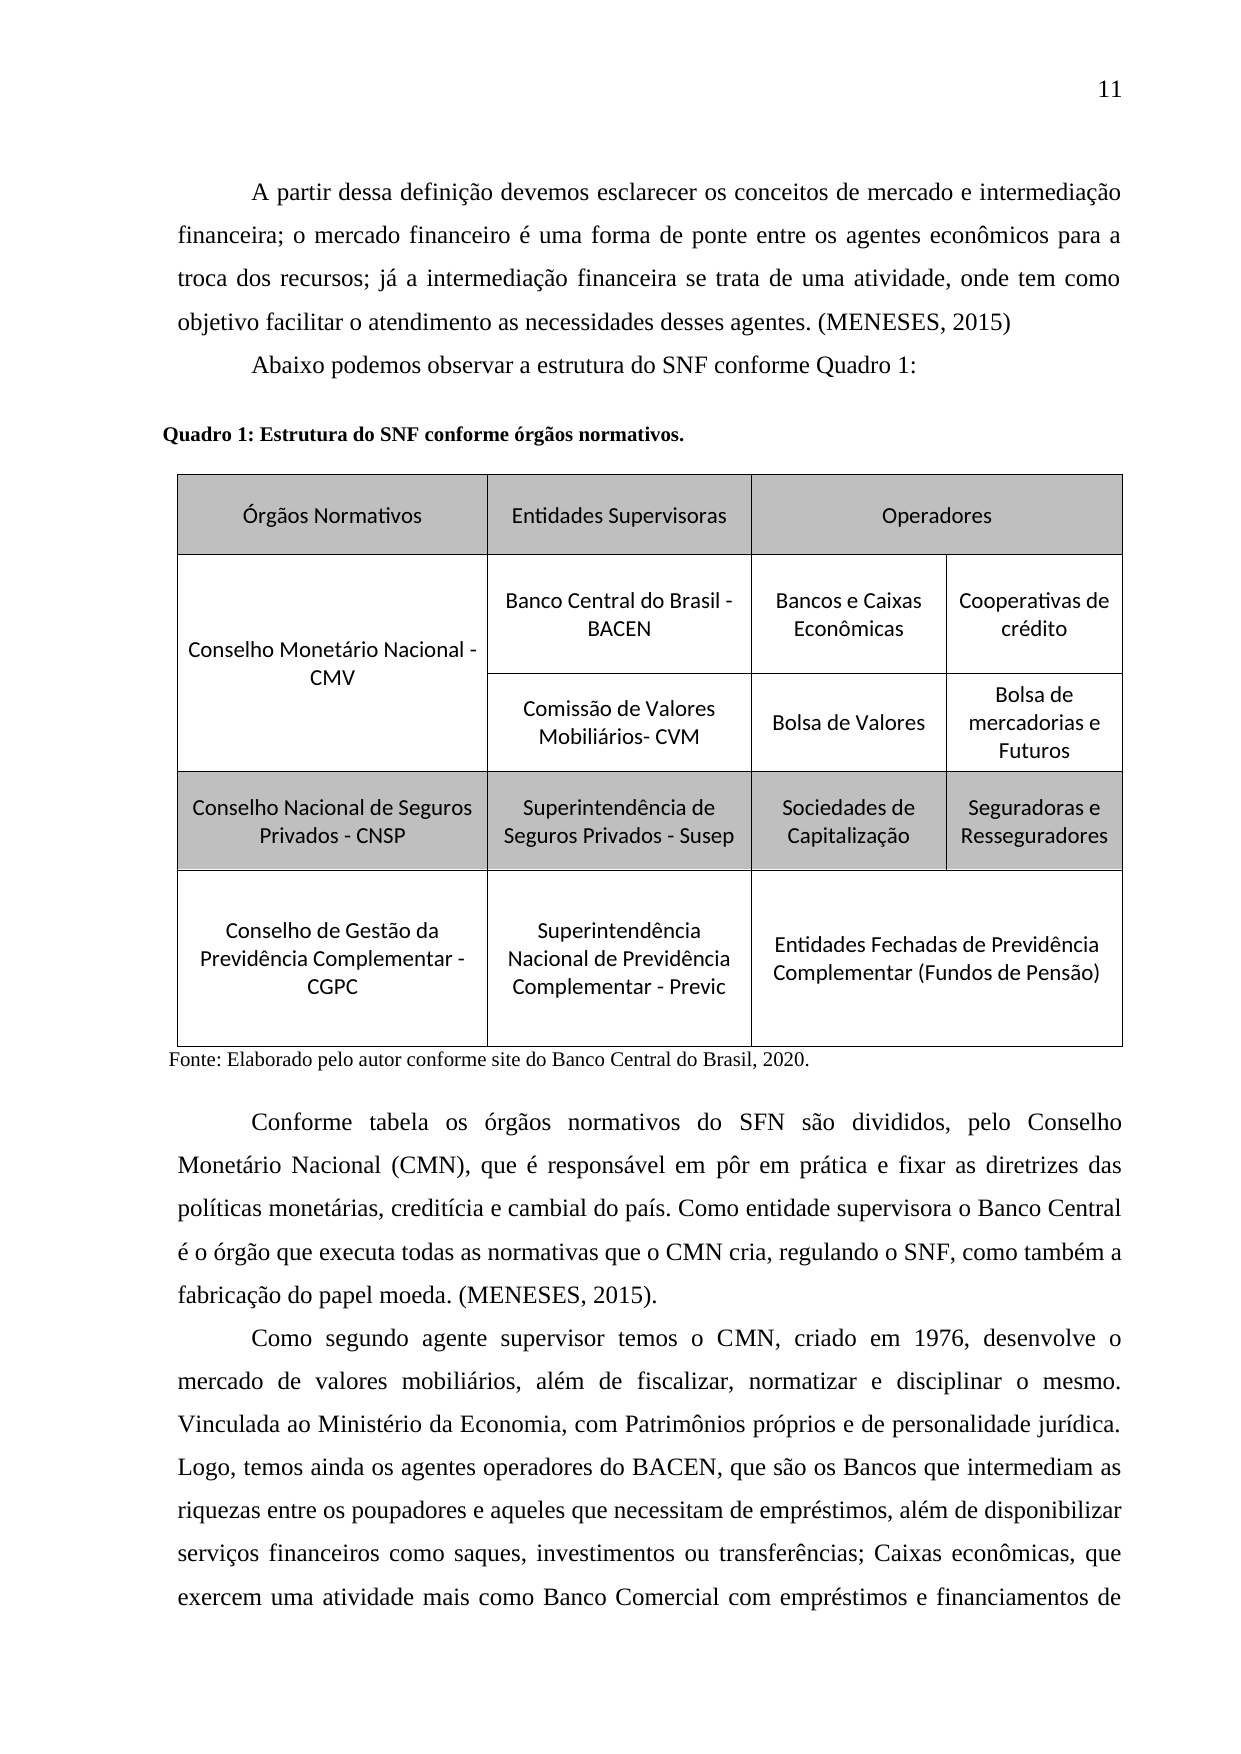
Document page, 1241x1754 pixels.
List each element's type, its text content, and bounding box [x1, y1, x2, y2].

text Abaixo podemos observar a estrutura do SNF conforme Quadro 1: [177, 350, 1122, 378]
text Conforme tabela os órgãos normativos do SFN são divididos, pelo Conselho Monetário Nacional (CMN), que é responsável em pôr em prática e fixar as diretrizes das políticas monetárias, creditícia e cambial do país. Como entidade supervisora o Banco Central é o órgão que executa todas as normativas que o CMN cria, regulando o SNF, como também a fabricação do papel moeda. (MENESES, 2015). [177, 1107, 1122, 1308]
text Fonte: Elaborado pelo autor conforme site do Banco Central do Brasil, 2020. [94, 1047, 1122, 1071]
table_cell Bancos e Caixas Econômicas [752, 555, 946, 673]
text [177, 1323, 1122, 1610]
table_cell Sociedades de Capitalização [752, 772, 946, 869]
table_header Operadores [752, 475, 1122, 554]
table_header Entidades Supervisoras [488, 475, 751, 554]
table_cell Cooperativas de crédito [947, 555, 1122, 673]
table_header Órgãos Normativos [178, 475, 487, 554]
table_cell Conselho Nacional de Seguros Privados - CNSP [178, 772, 487, 869]
table_cell Conselho de Gestão da Previdência Complementar - CGPC [178, 871, 487, 1046]
text Quadro 1: Estrutura do SNF conforme órgãos normativos. [88, 422, 1122, 446]
table_cell Entidades Fechadas de Previdência Complementar (Fundos de Pensão) [752, 871, 1122, 1046]
table_cell Bolsa de Valores [752, 674, 946, 771]
table_cell Banco Central do Brasil - BACEN [488, 555, 751, 673]
table_cell Seguradoras e Resseguradores [947, 772, 1122, 869]
table_cell Superintendência Nacional de Previdência Complementar - Previc [488, 871, 751, 1046]
text A partir dessa definição devemos esclarecer os conceitos de mercado e intermediação financeira; o mercado financeiro é uma forma de ponte entre os agentes econômicos para a troca dos recursos; já a intermediação financeira se trata de uma atividade, onde tem como objetivo facilitar o atendimento as necessidades desses agentes. (MENESES, 2015) [177, 177, 1122, 335]
table_cell Bolsa de mercadorias e Futuros [947, 674, 1122, 771]
table_cell Conselho Monetário Nacional - CMV [178, 555, 487, 771]
table_cell Comissão de Valores Mobiliários- CVM [488, 674, 751, 771]
table_cell Superintendência de Seguros Privados - Susep [488, 772, 751, 869]
